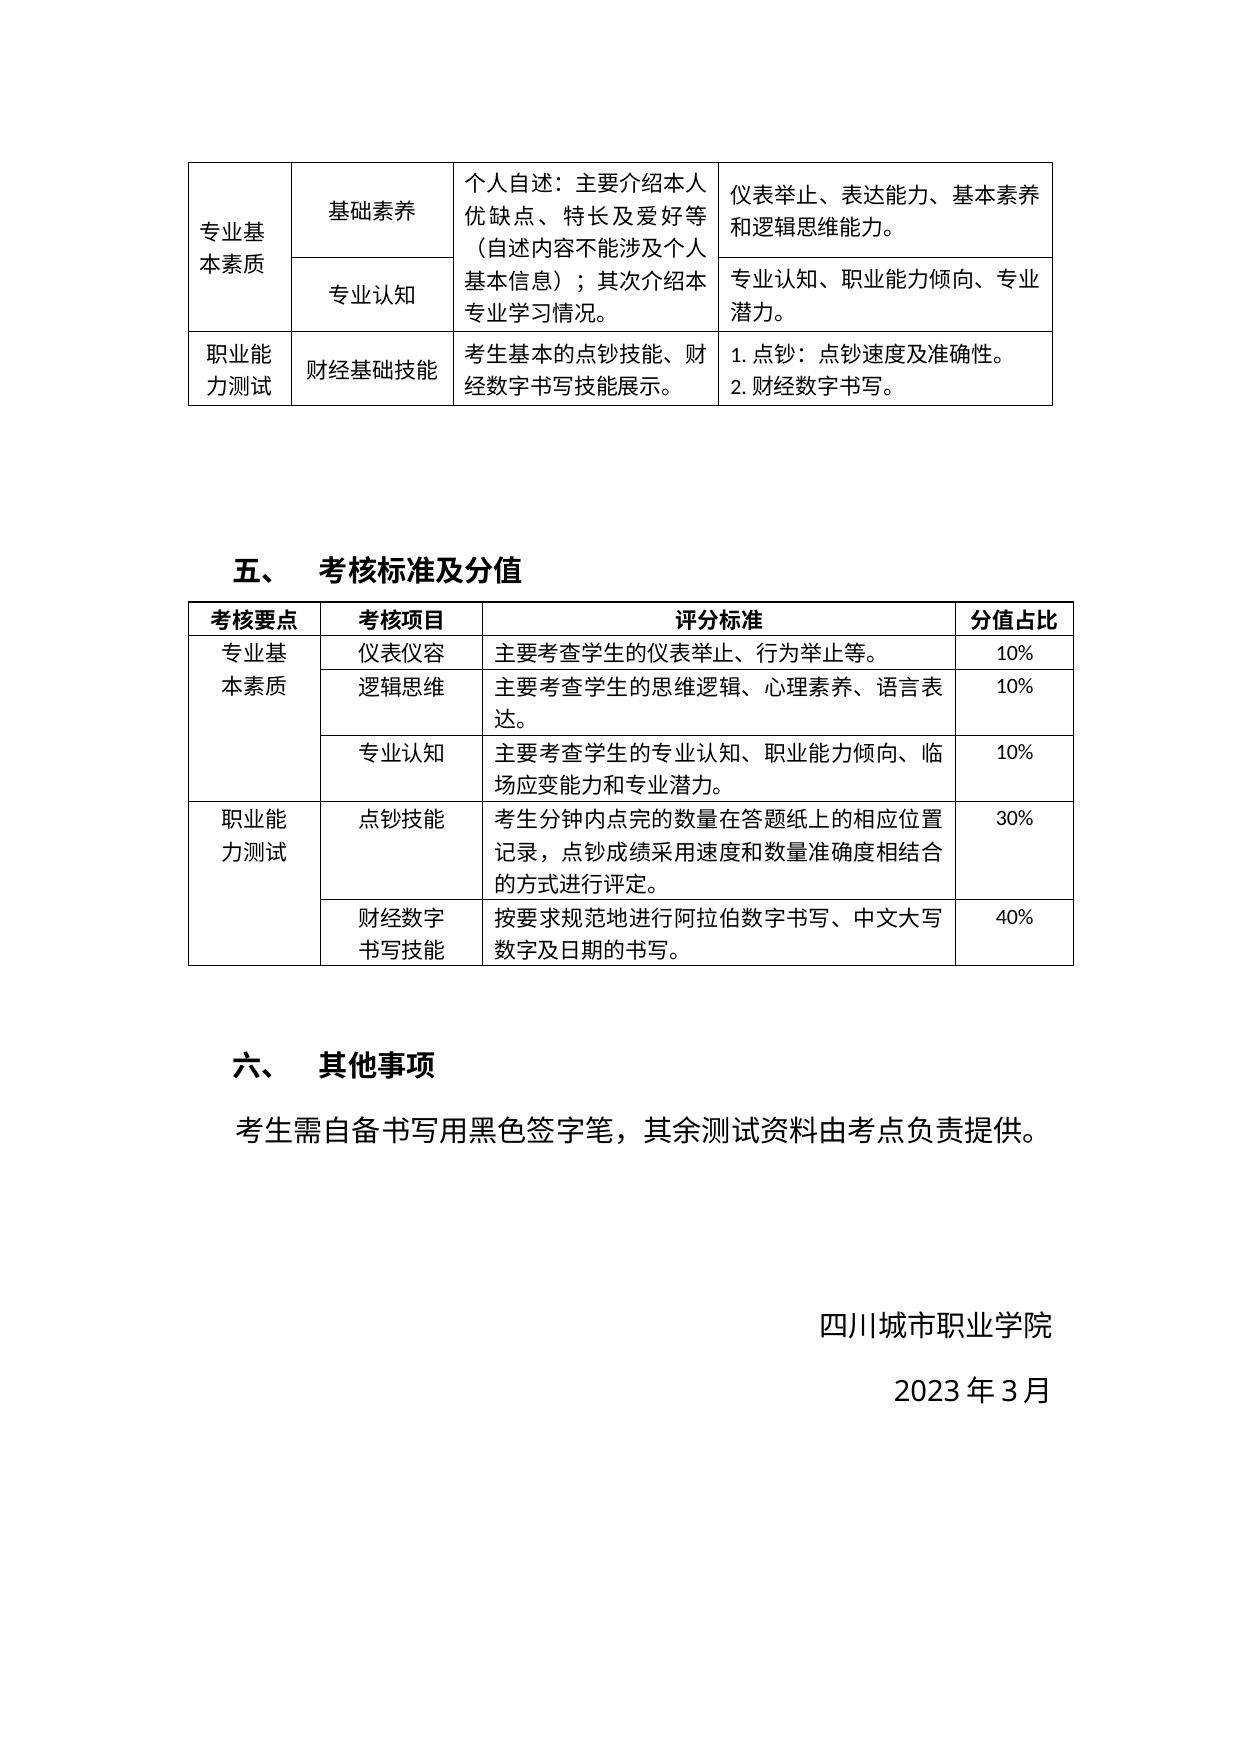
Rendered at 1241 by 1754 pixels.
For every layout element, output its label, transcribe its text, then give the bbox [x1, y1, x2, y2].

table_cell 基础素养 [292, 163, 453, 257]
list 考核标准及分值 [232, 536, 1053, 601]
text 考生需自备书写用黑色签字笔，其余测试资料由考点负责提供。 [235, 1096, 1053, 1161]
table_cell 30% [956, 802, 1073, 899]
table_cell 10% [956, 670, 1073, 734]
table_cell 10% [956, 636, 1073, 668]
table_cell 个人自述：主要介绍本人优缺点、特长及爱好等（自述内容不能涉及个人基本信息）；其次介绍本专业学习情况。 [454, 163, 718, 331]
table_cell 主要考查学生的思维逻辑、心理素养、语言表达。 [483, 670, 955, 734]
table_cell 专业认知 [321, 736, 482, 801]
table_cell 主要考查学生的仪表举止、行为举止等。 [483, 636, 955, 668]
table_header 评分标准 [483, 603, 955, 635]
table_cell 仪表仪容 [321, 636, 482, 668]
table_cell 逻辑思维 [321, 670, 482, 734]
table_cell 40% [956, 900, 1073, 965]
table_cell 考生基本的点钞技能、财经数字书写技能展示。 [454, 332, 718, 405]
table_cell 考生分钟内点完的数量在答题纸上的相应位置记录，点钞成绩采用速度和数量准确度相结合的方式进行评定。 [483, 802, 955, 899]
table_cell 财经数字 书写技能 [321, 900, 482, 965]
table_cell 10% [956, 736, 1073, 801]
table_cell 仪表举止、表达能力、基本素养和逻辑思维能力。 [719, 163, 1052, 257]
table_cell 职业能 力测试 [189, 802, 320, 965]
table_cell 职业能 力测试 [189, 332, 291, 405]
table_cell 专业基 本素质 [189, 163, 291, 331]
text 四川城市职业学院 [235, 1291, 1053, 1356]
table_cell 专业基 本素质 [189, 636, 320, 801]
table_cell 1. 点钞：点钞速度及准确性。 2. 财经数字书写。 [719, 332, 1052, 405]
table_header 考核项目 [321, 603, 482, 635]
table_header 考核要点 [189, 603, 320, 635]
table_cell 主要考查学生的专业认知、职业能力倾向、临场应变能力和专业潜力。 [483, 736, 955, 801]
table_cell 按要求规范地进行阿拉伯数字书写、中文大写数字及日期的书写。 [483, 900, 955, 965]
text 2023年3月 [235, 1356, 1053, 1421]
table_cell 点钞技能 [321, 802, 482, 899]
table_cell 财经基础技能 [292, 332, 453, 405]
table_cell 专业认知 [292, 258, 453, 331]
list 其他事项 [232, 1031, 1053, 1096]
table_header 分值占比 [956, 603, 1073, 635]
table_cell 专业认知、职业能力倾向、专业潜力。 [719, 258, 1052, 331]
